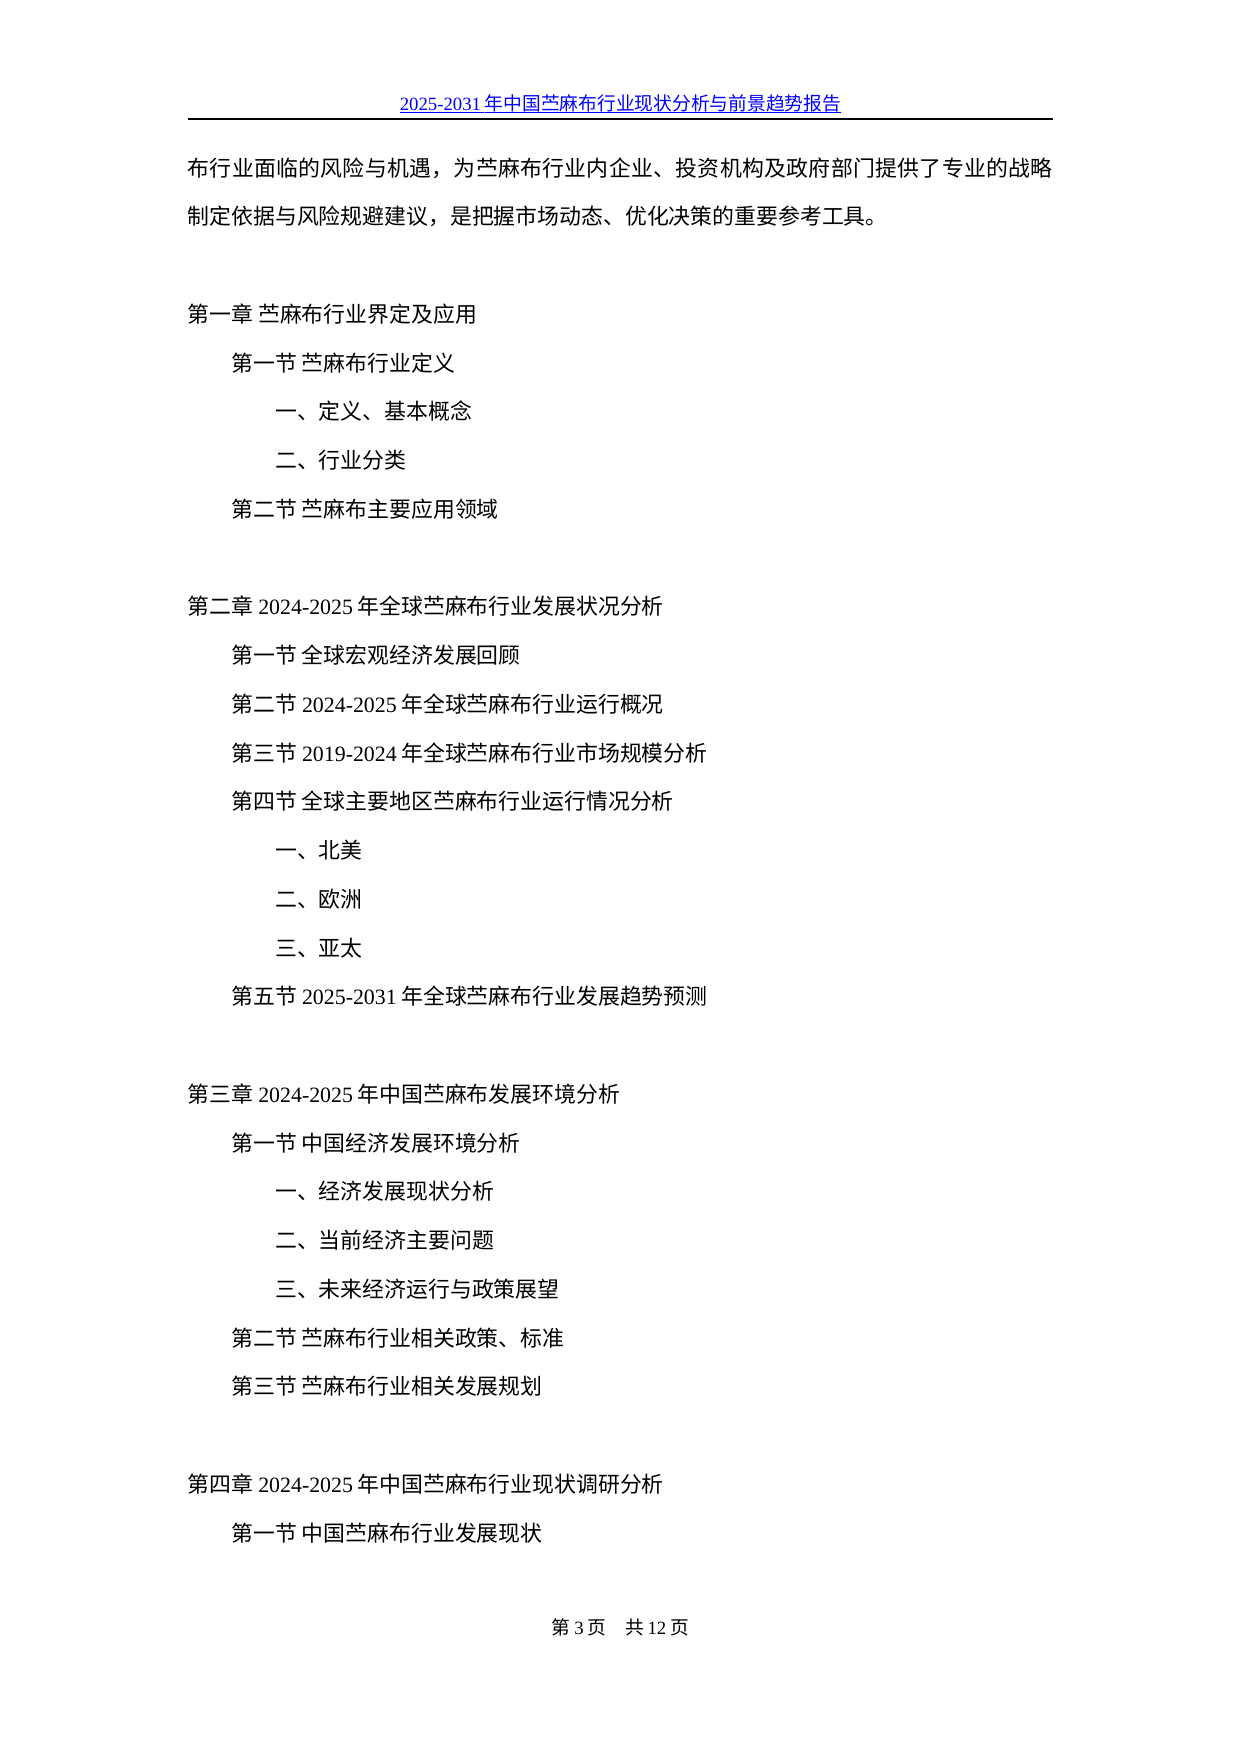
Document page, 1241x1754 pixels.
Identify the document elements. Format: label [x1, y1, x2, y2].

text [187, 150, 1053, 1548]
